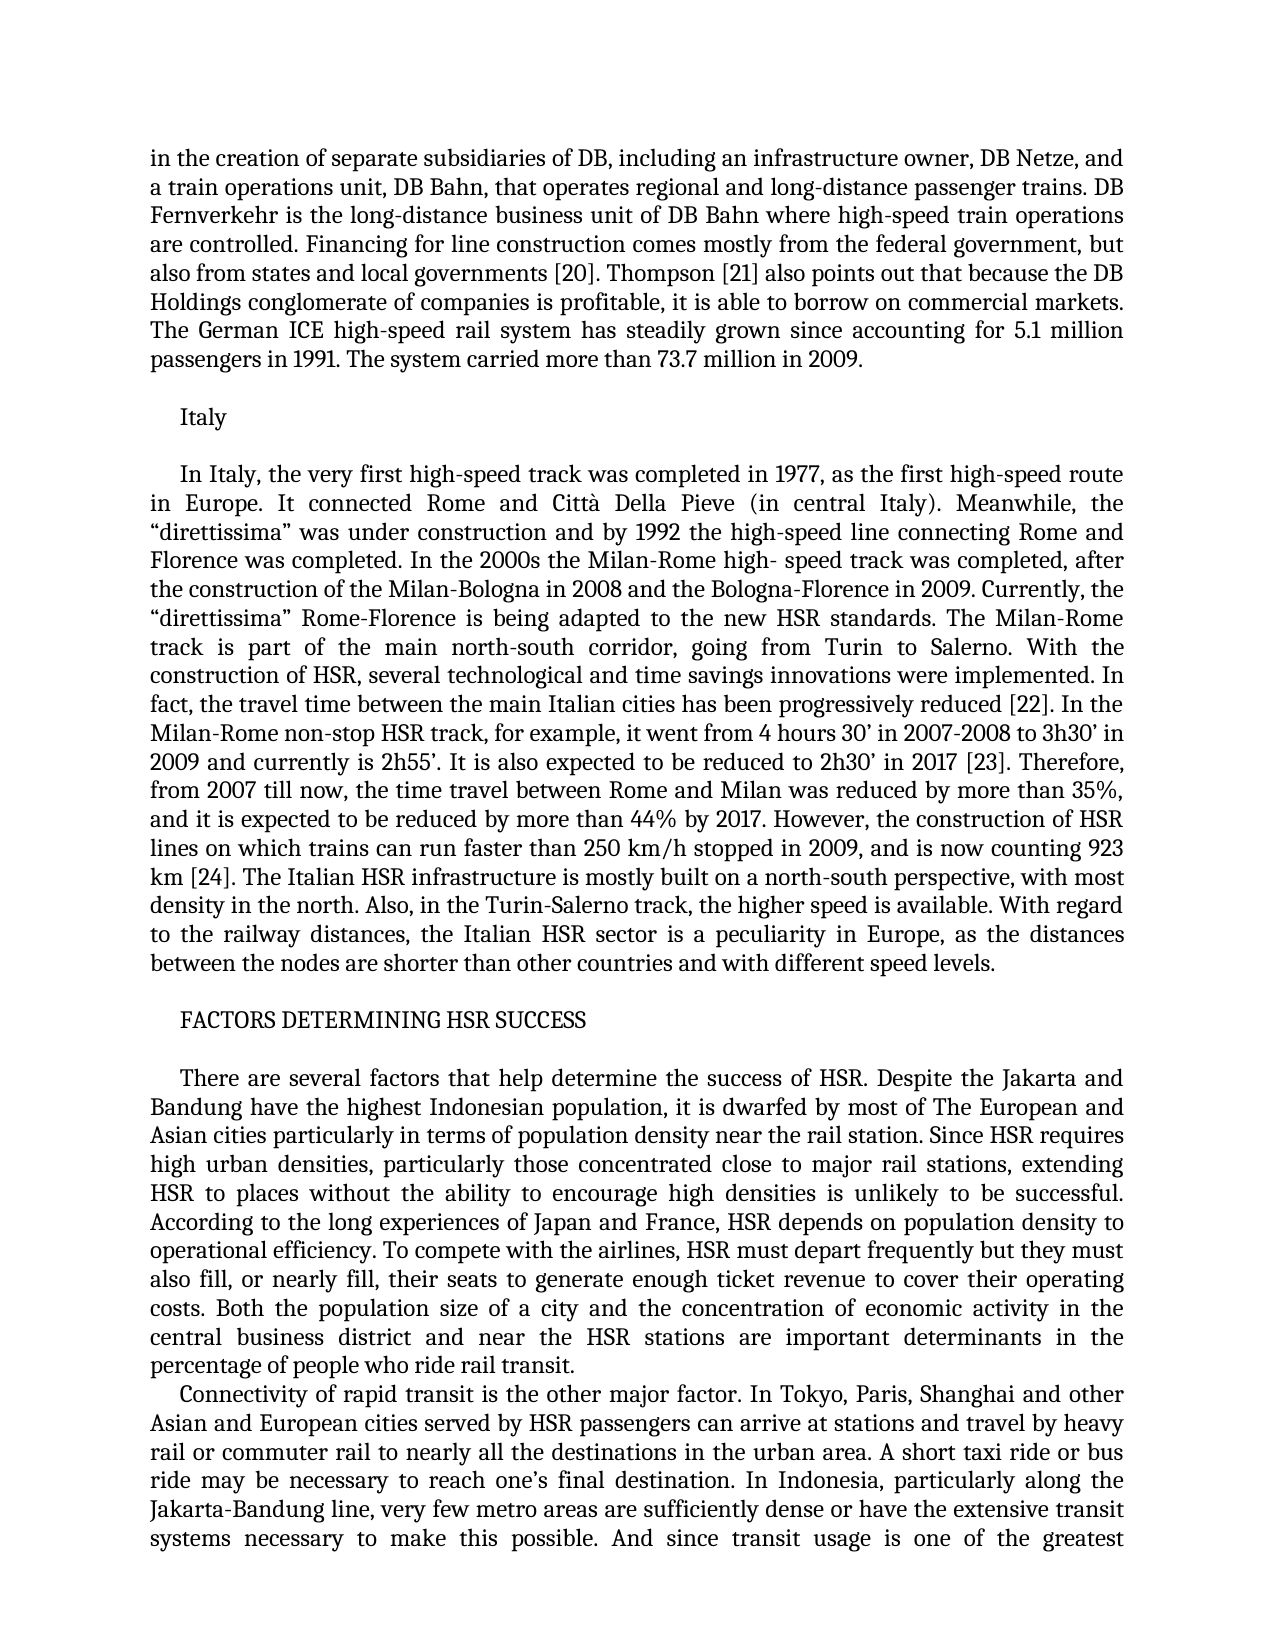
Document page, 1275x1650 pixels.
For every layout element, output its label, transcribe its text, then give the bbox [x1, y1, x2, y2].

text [150, 144, 1125, 374]
text Italy [150, 402, 1125, 431]
text There are several factors that help determine the success of HSR. Despite the Jakarta and Bandung have the highest Indonesian population, it is dwarfed by most of The European and Asian cities particularly in terms of population density near the rail station. Since HSR requires high urban densities, particularly those concentrated close to major rail stations, extending HSR to places without the ability to encourage high densities is unlikely to be successful. According to the long experiences of Japan and France, HSR depends on population density to operational efficiency. To compete with the airlines, HSR must depart frequently but they must also fill, or nearly fill, their seats to generate enough ticket revenue to cover their operating costs. Both the population size of a city and the concentration of economic activity in the central business district and near the HSR stations are important determinants in the percentage of people who ride rail transit. [150, 1064, 1125, 1380]
text In Italy, the very first high-speed track was completed in 1977, as the first high-speed route in Europe. It connected Rome and Città Della Pieve (in central Italy). Meanwhile, the “direttissima” was under construction and by 1992 the high-speed line connecting Rome and Florence was completed. In the 2000s the Milan-Rome high- speed track was completed, after the construction of the Milan-Bologna in 2008 and the Bologna-Florence in 2009. Currently, the “direttissima” Rome-Florence is being adapted to the new HSR standards. The Milan-Rome track is part of the main north-south corridor, going from Turin to Salerno. With the construction of HSR, several technological and time savings innovations were implemented. In fact, the travel time between the main Italian cities has been progressively reduced [22]. In the Milan-Rome non-stop HSR track, for example, it went from 4 hours 30’ in 2007-2008 to 3h30’ in 2009 and currently is 2h55’. It is also expected to be reduced to 2h30’ in 2017 [23]. Therefore, from 2007 till now, the time travel between Rome and Milan was reduced by more than 35%, and it is expected to be reduced by more than 44% by 2017. However, the construction of HSR lines on which trains can run faster than 250 km/h stopped in 2009, and is now counting 923 km [24]. The Italian HSR infrastructure is mostly built on a north-south perspective, with most density in the north. Also, in the Turin-Salerno track, the higher speed is available. With regard to the railway distances, the Italian HSR sector is a peculiarity in Europe, as the distances between the nodes are shorter than other countries and with different speed levels. [150, 460, 1125, 977]
text FACTORS DETERMINING HSR SUCCESS [150, 1006, 1125, 1035]
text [150, 1380, 1125, 1552]
